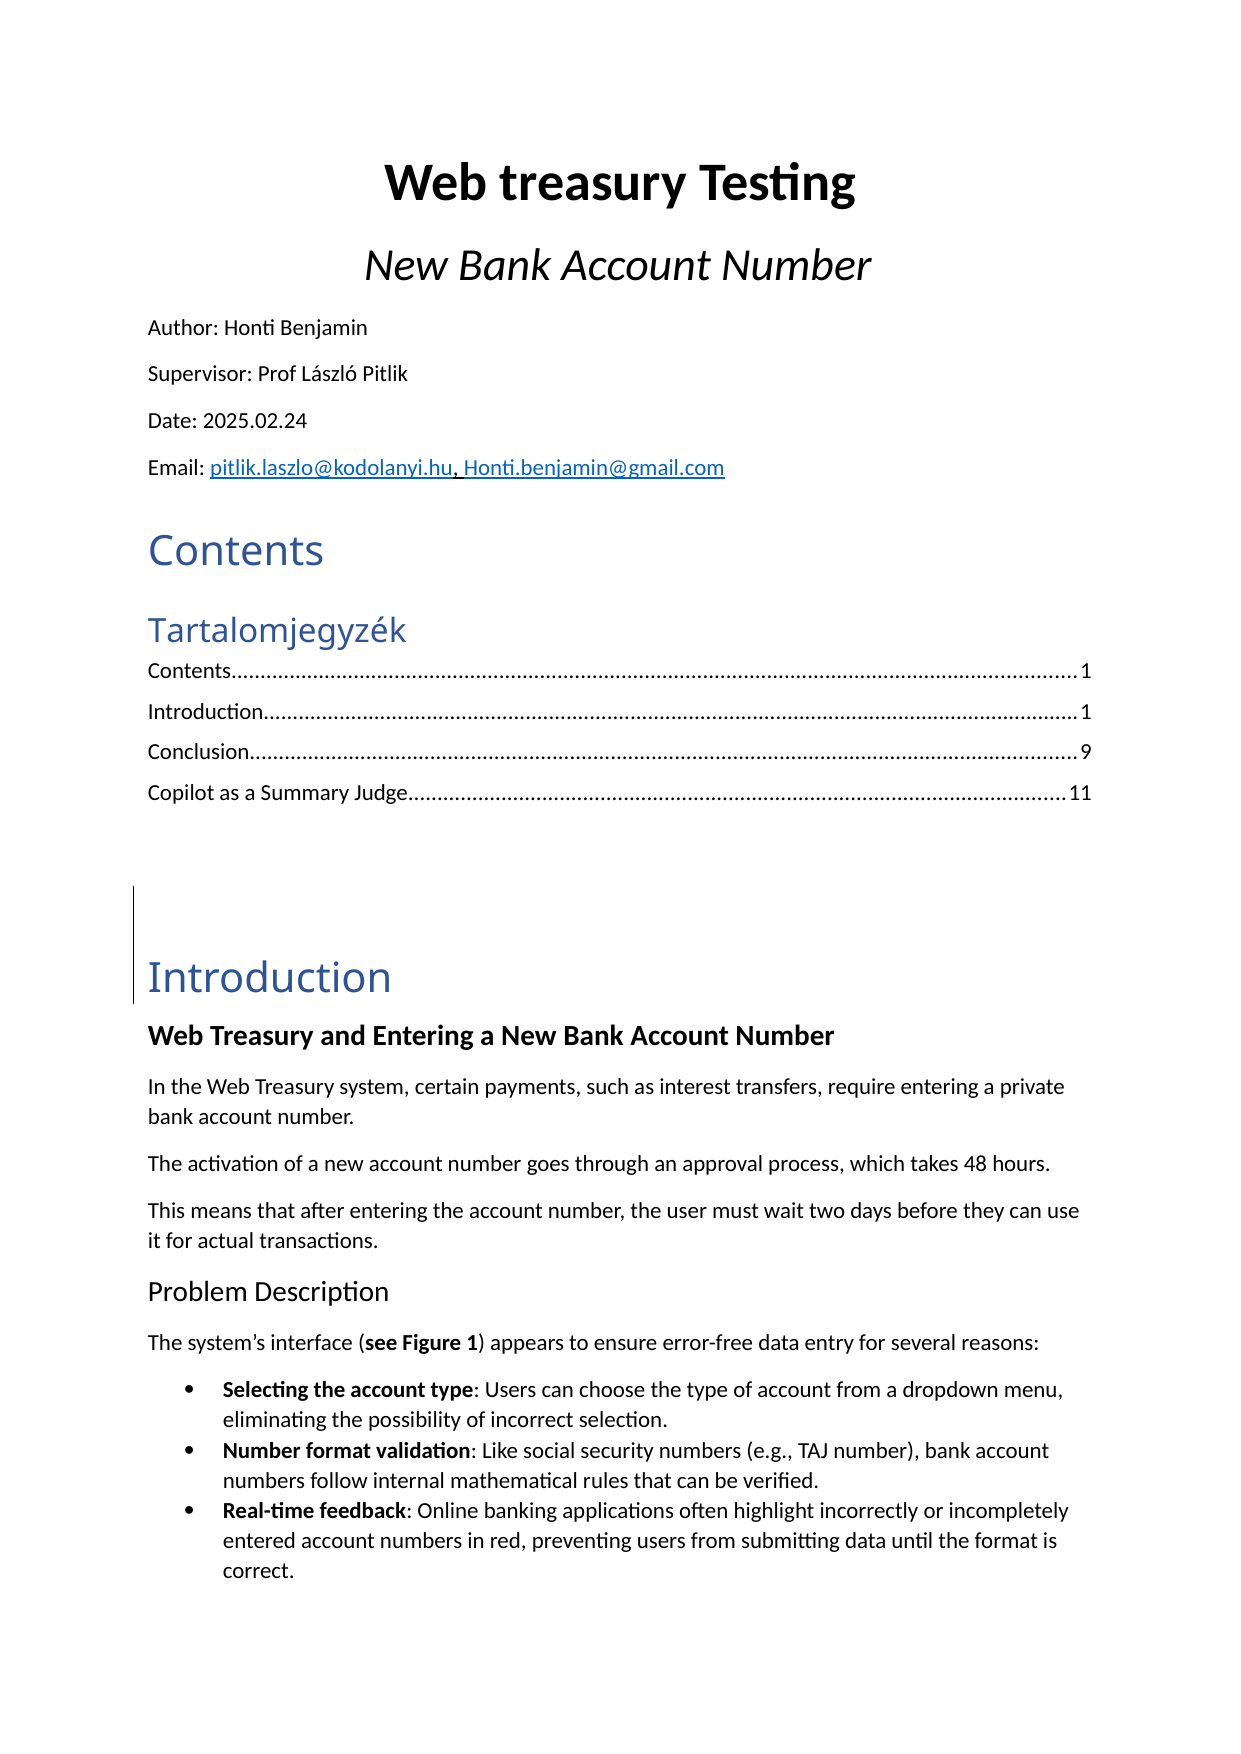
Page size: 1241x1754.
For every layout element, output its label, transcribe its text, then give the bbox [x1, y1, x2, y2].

subtitle Introduction [148, 886, 1093, 1004]
text The system’s interface (see Figure 1) appears to ensure error-free data entry for several reasons: [148, 1328, 1093, 1356]
list Real-time feedback: Online banking applications often highlight incorrectly or incompletely entered account numbers in red, preventing users from submitting data until the format is correct. [185, 1496, 1093, 1584]
list Selecting the account type: Users can choose the type of account from a dropdown menu, eliminating the possibility of incorrect selection. [185, 1375, 1093, 1433]
text The activation of a new account number goes through an approval process, which takes 48 hours. [148, 1149, 1093, 1177]
subtitle Contents [148, 521, 1093, 578]
text New Bank Account Number [148, 236, 1093, 292]
text Email: pitlik.laszlo@kodolanyi.hu, Honti.benjamin@gmail.com [148, 453, 1093, 481]
text This means that after entering the account number, the user must wait two days before they can use it for actual transactions. [148, 1196, 1093, 1254]
text Web Treasury and Entering a New Bank Account Number [148, 1017, 1093, 1053]
text Date: 2025.02.24 [148, 406, 1093, 434]
text Web treasury Testing [148, 148, 1093, 214]
list Number format validation: Like social security numbers (e.g., TAJ number), bank account numbers follow internal mathematical rules that can be verified. [185, 1436, 1093, 1494]
text In the Web Treasury system, certain payments, such as interest transfers, require entering a private bank account number. [148, 1072, 1093, 1131]
text Author: Honti Benjamin [148, 313, 1093, 341]
text Problem Description [148, 1273, 1093, 1309]
text Supervisor: Prof László Pitlik [148, 359, 1093, 387]
